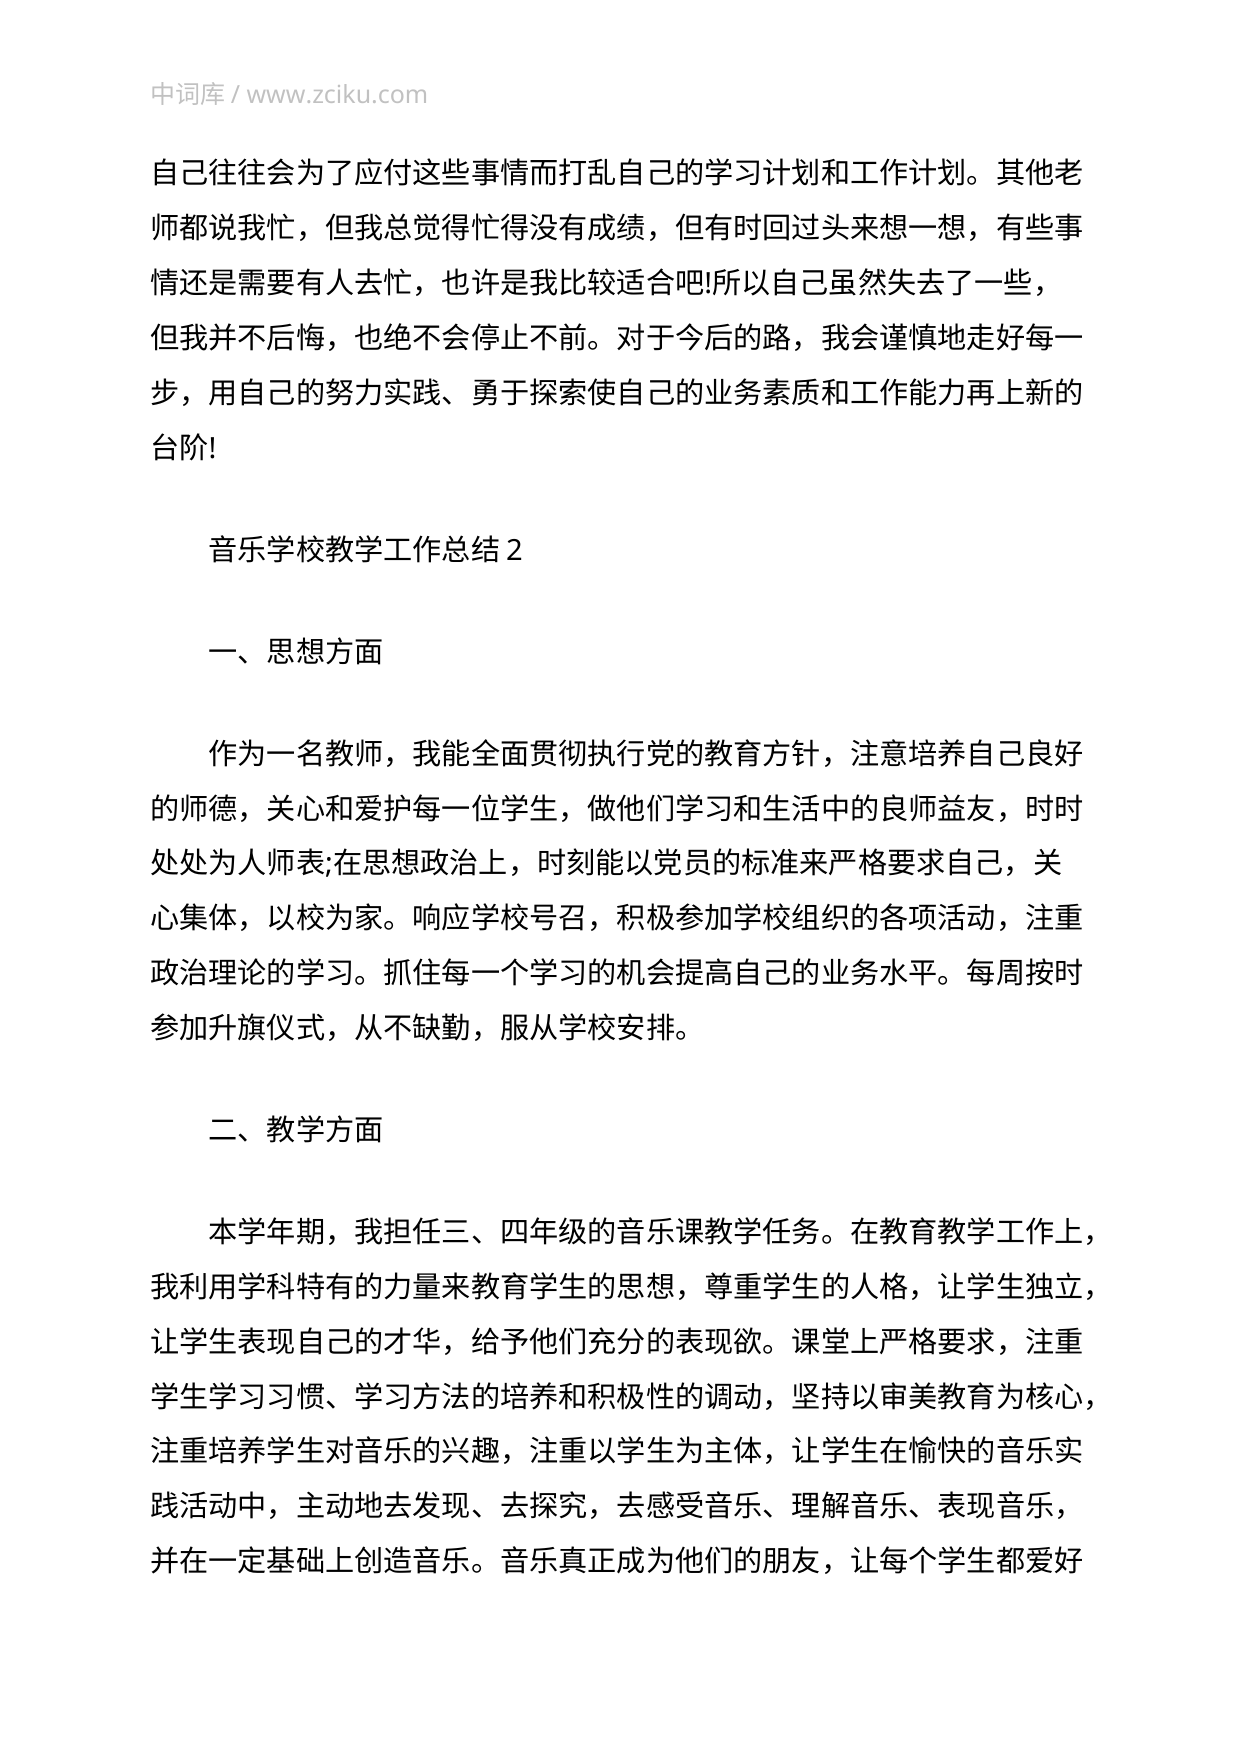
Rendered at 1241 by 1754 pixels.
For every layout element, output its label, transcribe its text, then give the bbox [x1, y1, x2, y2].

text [150, 1208, 1090, 1580]
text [150, 150, 1090, 467]
text 一、思想方面 [150, 628, 1090, 671]
text 二、教学方面 [150, 1107, 1090, 1149]
text 音乐学校教学工作总结2 [150, 527, 1090, 569]
text 作为一名教师，我能全面贯彻执行党的教育方针，注意培养自己良好的师德，关心和爱护每一位学生，做他们学习和生活中的良师益友，时时处处为人师表;在思想政治上，时刻能以党员的标准来严格要求自己，关心集体，以校为家。响应学校号召，积极参加学校组织的各项活动，注重政治理论的学习。抓住每一个学习的机会提高自己的业务水平。每周按时参加升旗仪式，从不缺勤，服从学校安排。 [150, 730, 1090, 1047]
